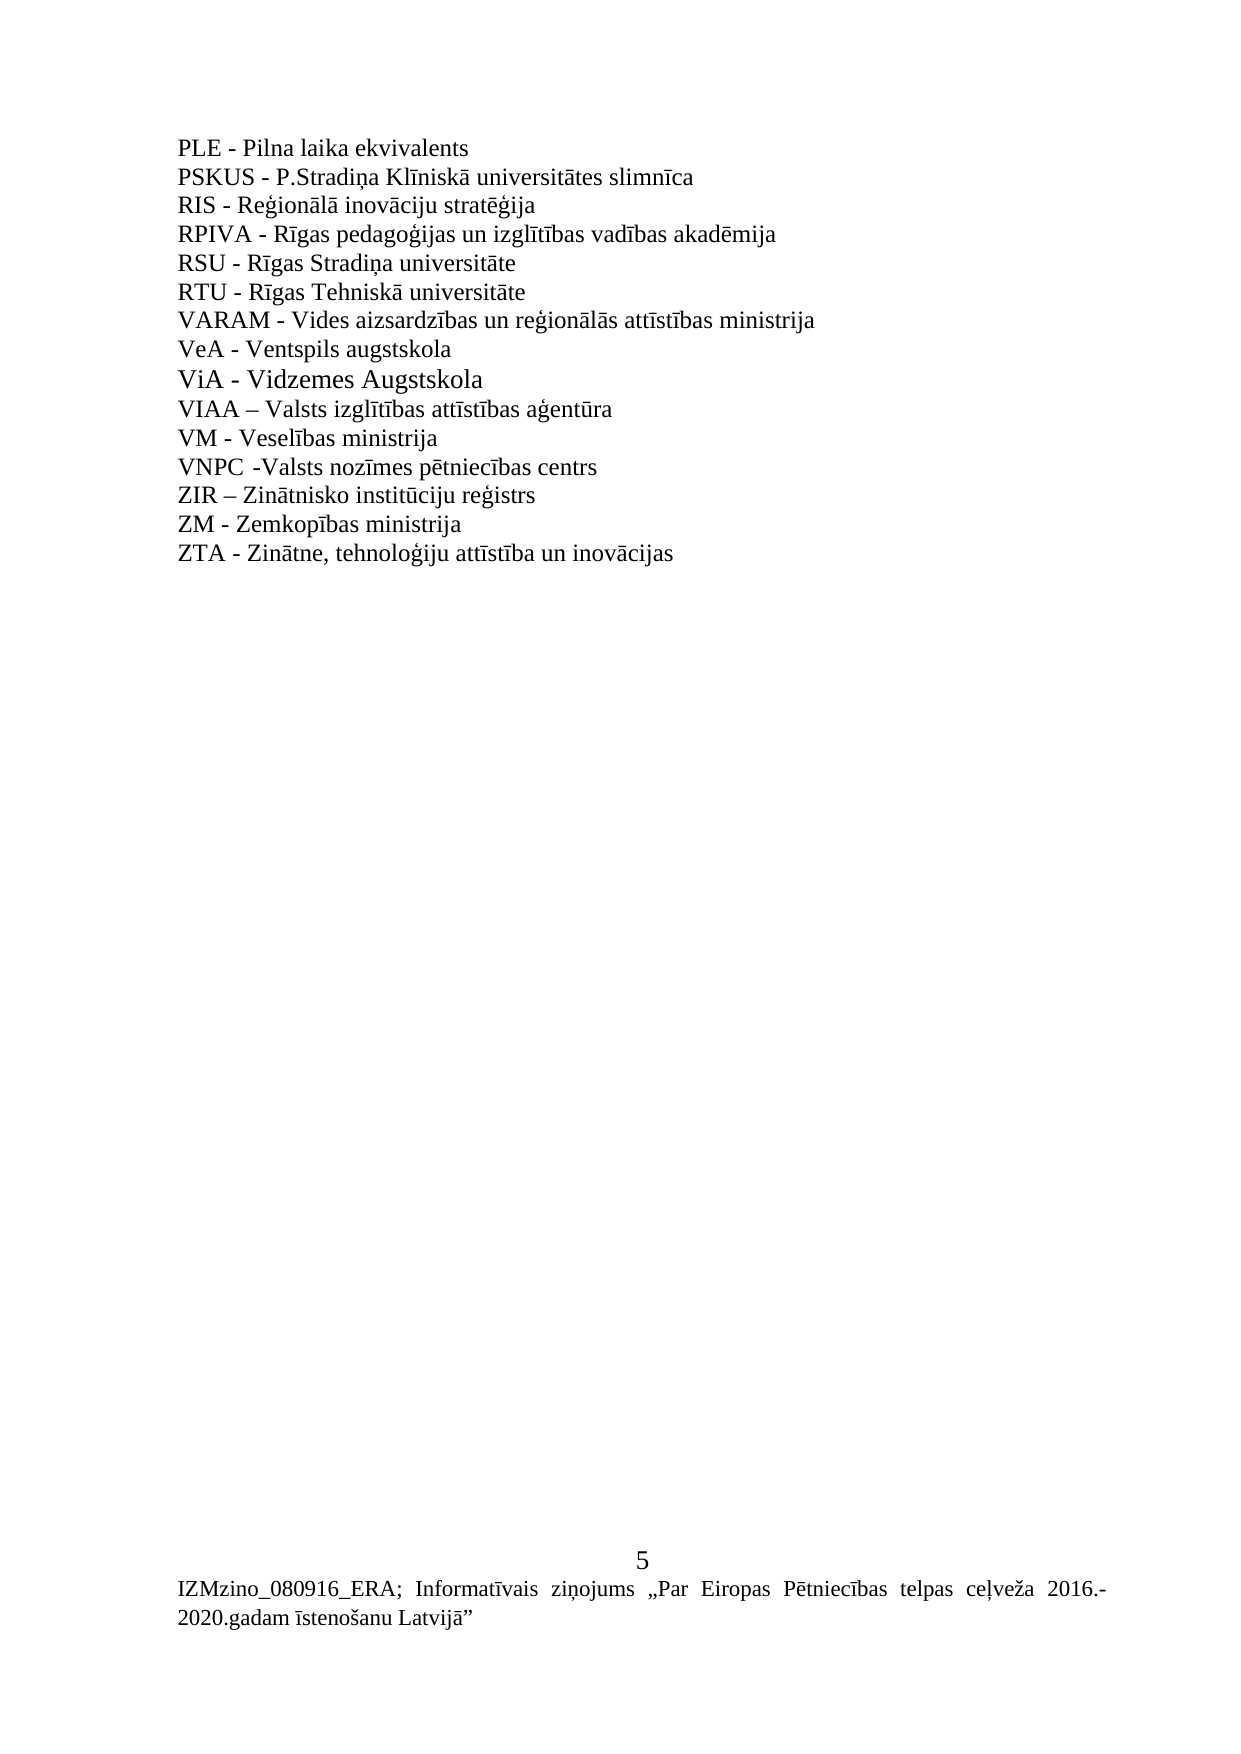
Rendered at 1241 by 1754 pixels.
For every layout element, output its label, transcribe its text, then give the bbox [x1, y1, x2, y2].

text RSU - Rīgas Stradiņa universitāte [177, 248, 1107, 277]
text ZIR – Zinātnisko institūciju reģistrs [177, 480, 1107, 509]
text VeA - Ventspils augstskola [177, 334, 1107, 363]
text PSKUS - P.Stradiņa Klīniskā universitātes slimnīca [177, 162, 1107, 190]
text VARAM - Vides aizsardzības un reģionālās attīstības ministrija [177, 305, 1107, 334]
text RIS - Reģionālā inovāciju stratēģija [177, 190, 1107, 219]
text RTU - Rīgas Tehniskā universitāte [177, 277, 1107, 305]
text ZTA - Zinātne, tehnoloģiju attīstība un inovācijas [177, 538, 1107, 567]
text PLE - Pilna laika ekvivalents [177, 133, 1107, 162]
text VNPC -Valsts nozīmes pētniecības centrs [177, 452, 1107, 480]
text VIAA – Valsts izglītības attīstības aģentūra [177, 394, 1107, 423]
text VM - Veselības ministrija [177, 423, 1107, 452]
text RPIVA - Rīgas pedagoģijas un izglītības vadības akadēmija [177, 219, 1107, 248]
text ZM - Zemkopības ministrija [177, 509, 1107, 538]
text ViA - Vidzemes Augstskola [177, 363, 1107, 394]
